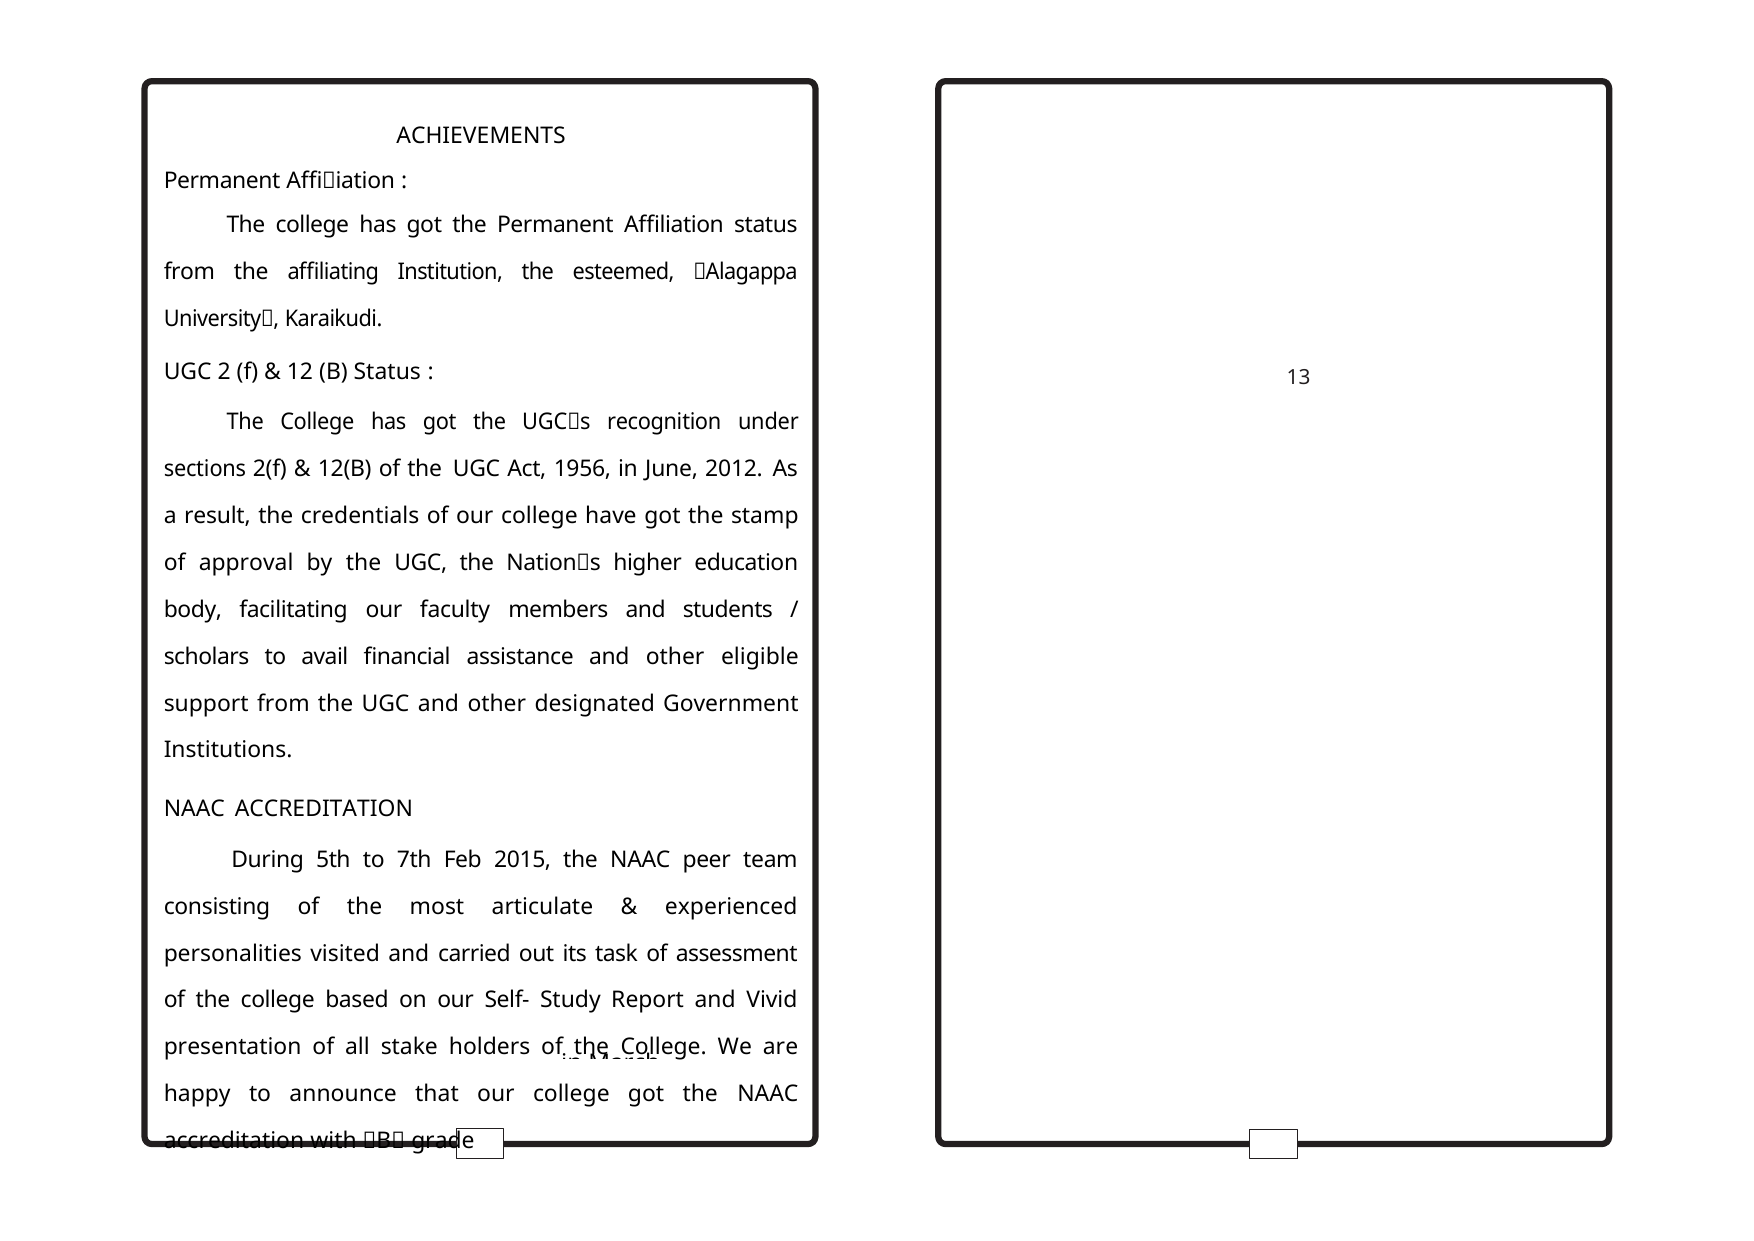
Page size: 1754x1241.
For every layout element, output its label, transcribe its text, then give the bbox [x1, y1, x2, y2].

text The college has got the Permanent Affiliation status from the affiliating Institution, the esteemed, Alagappa University, Karaikudi. [163, 208, 798, 333]
text The College has got the UGCs recognition under sections 2(f) & 12(B) of the UGC Act, 1956, in June, 2012. As a result, the credentials of our college have got the stamp of approval by the UGC, the Nations higher education body, facilitating our faculty members and students / scholars to avail financial assistance and other eligible support from the UGC and other designated Government Institutions. [163, 405, 799, 764]
text NAAC ACCREDITATION [163, 792, 803, 823]
text During 5th to 7th Feb 2015, the NAAC peer team consisting of the most articulate & experienced personalities visited and carried out its task of assessment of the college based on our Self- Study Report and Vivid presentation of all stake holders of the College. We are happy to announce that our college got the NAAC accreditation with B grade [163, 843, 798, 1155]
text UGC 2 (f) & 12 (B) Status : [163, 354, 803, 386]
text Permanent Affiiation : [163, 164, 803, 195]
text 13 [1193, 362, 1404, 391]
text ACHIEVEMENTS [388, 119, 573, 150]
